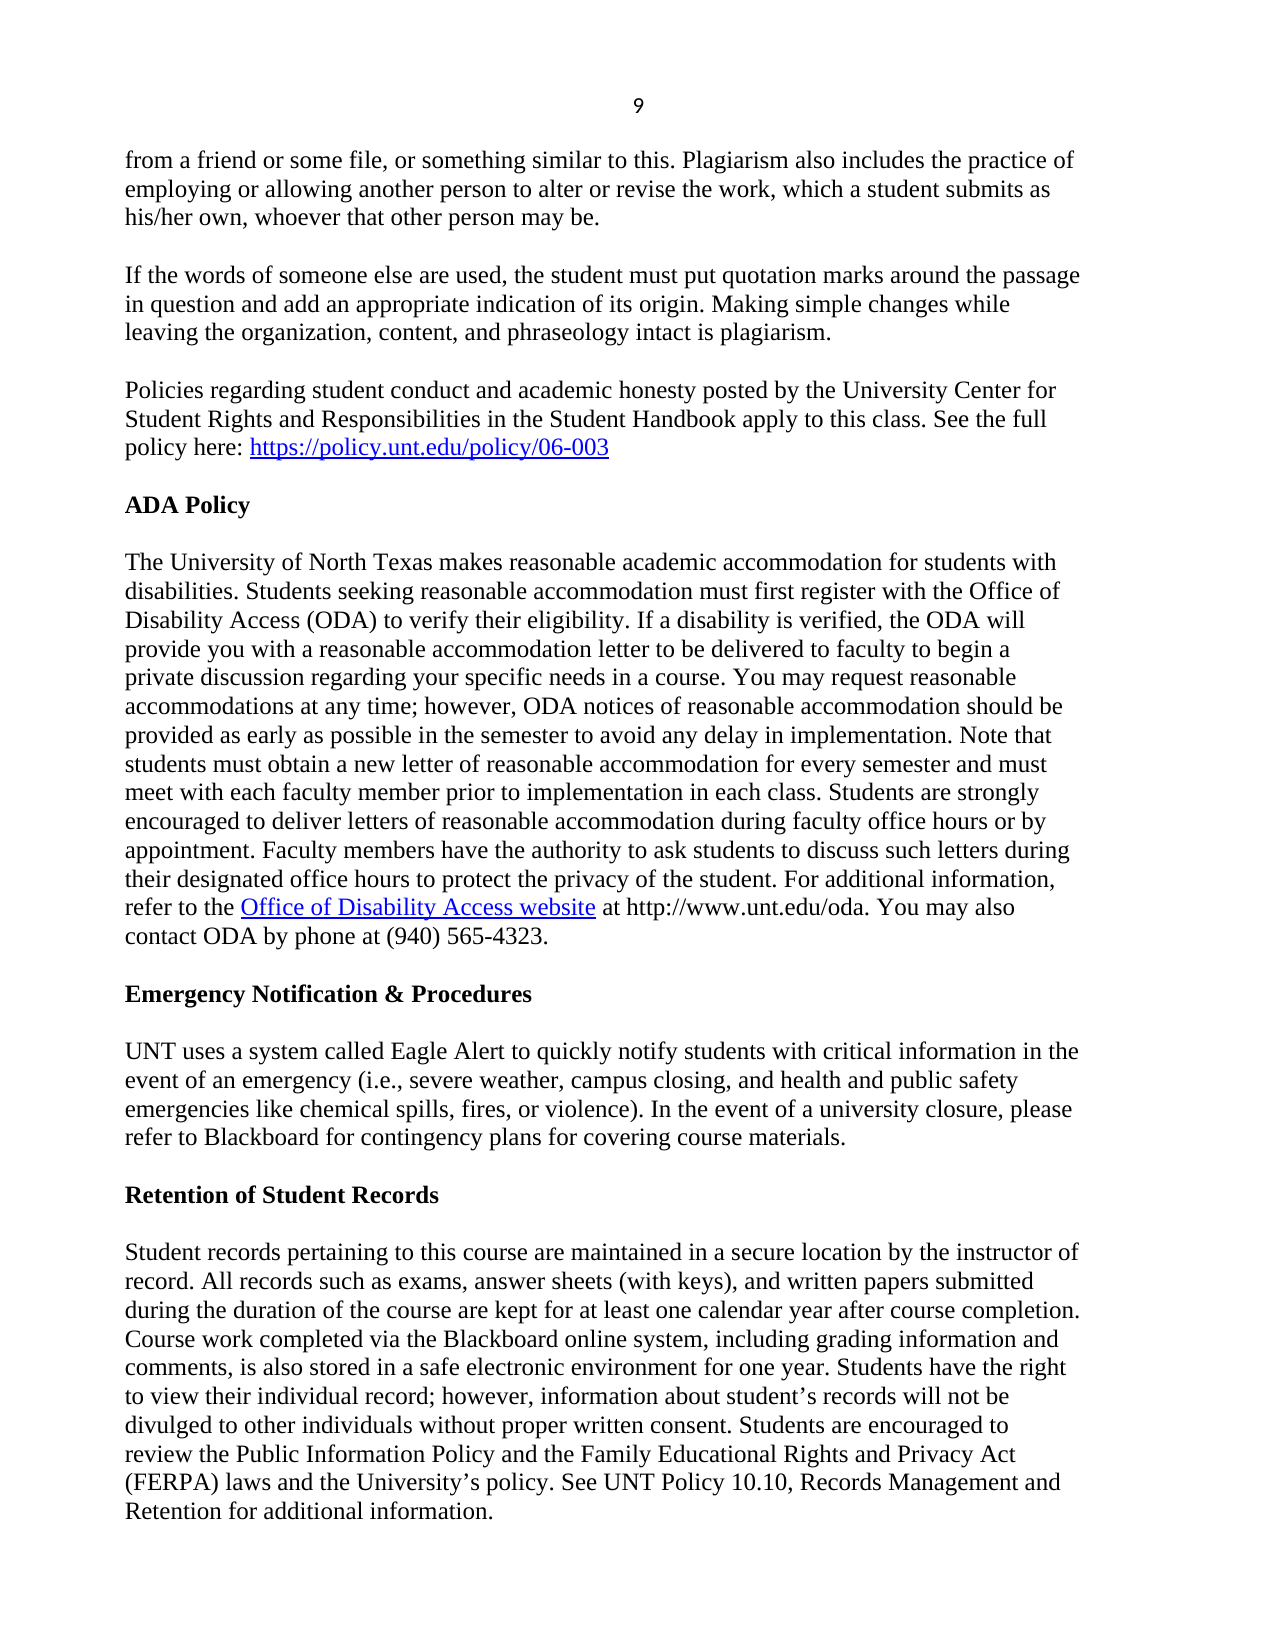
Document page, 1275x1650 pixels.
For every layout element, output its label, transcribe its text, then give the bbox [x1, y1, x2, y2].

text Student records pertaining to this course are maintained in a secure location by the instructor of record. All records such as exams, answer sheets (with keys), and written papers submitted during the duration of the course are kept for at least one calendar year after course completion. Course work completed via the Blackboard online system, including grading information and comments, is also stored in a safe electronic environment for one year. Students have the right to view their individual record; however, information about student’s records will not be divulged to other individuals without proper written consent. Students are encouraged to review the Public Information Policy and the Family Educational Rights and Privacy Act (FERPA) laws and the University’s policy. See UNT Policy 10.10, Records Management and Retention for additional information. [124, 1237, 1081, 1525]
text UNT uses a system called Eagle Alert to quickly notify students with critical information in the event of an emergency (i.e., severe weather, campus closing, and health and public safety emergencies like chemical spills, fires, or violence). In the event of a university closure, please refer to Blackboard for contingency plans for covering course materials. [124, 1036, 1081, 1151]
text from a friend or some file, or something similar to this. Plagiarism also includes the practice of [124, 145, 1081, 174]
text The University of North Texas makes reasonable academic accommodation for students with disabilities. Students seeking reasonable accommodation must first register with the Office of Disability Access (ODA) to verify their eligibility. If a disability is verified, the ODA will provide you with a reasonable accommodation letter to be delivered to faculty to begin a private discussion regarding your specific needs in a course. You may request reasonable accommodations at any time; however, ODA notices of reasonable accommodation should be provided as early as possible in the semester to avoid any delay in implementation. Note that students must obtain a new letter of reasonable accommodation for every semester and must meet with each faculty member prior to implementation in each class. Students are strongly encouraged to deliver letters of reasonable accommodation during faculty office hours or by appointment. Faculty members have the authority to ask students to discuss such letters during their designated office hours to protect the privacy of the student. For additional information, refer to the Office of Disability Access website at http://www.unt.edu/oda. You may also contact ODA by phone at (940) 565-4323. [124, 547, 1081, 950]
text If the words of someone else are used, the student must put quotation marks around the passage in question and add an appropriate indication of its origin. Making simple changes while leaving the organization, content, and phraseology intact is plagiarism. [124, 260, 1081, 346]
subtitle Emergency Notification & Procedures [124, 979, 1081, 1007]
text his/her own, whoever that other person may be. [124, 202, 1081, 231]
subtitle ADA Policy [124, 490, 1081, 519]
subtitle Retention of Student Records [124, 1180, 1081, 1209]
text Policies regarding student conduct and academic honesty posted by the University Center for Student Rights and Responsibilities in the Student Handbook apply to this class. See the full policy here: https://policy.unt.edu/policy/06-003 [124, 375, 1081, 461]
text employing or allowing another person to alter or revise the work, which a student submits as [124, 174, 1081, 202]
